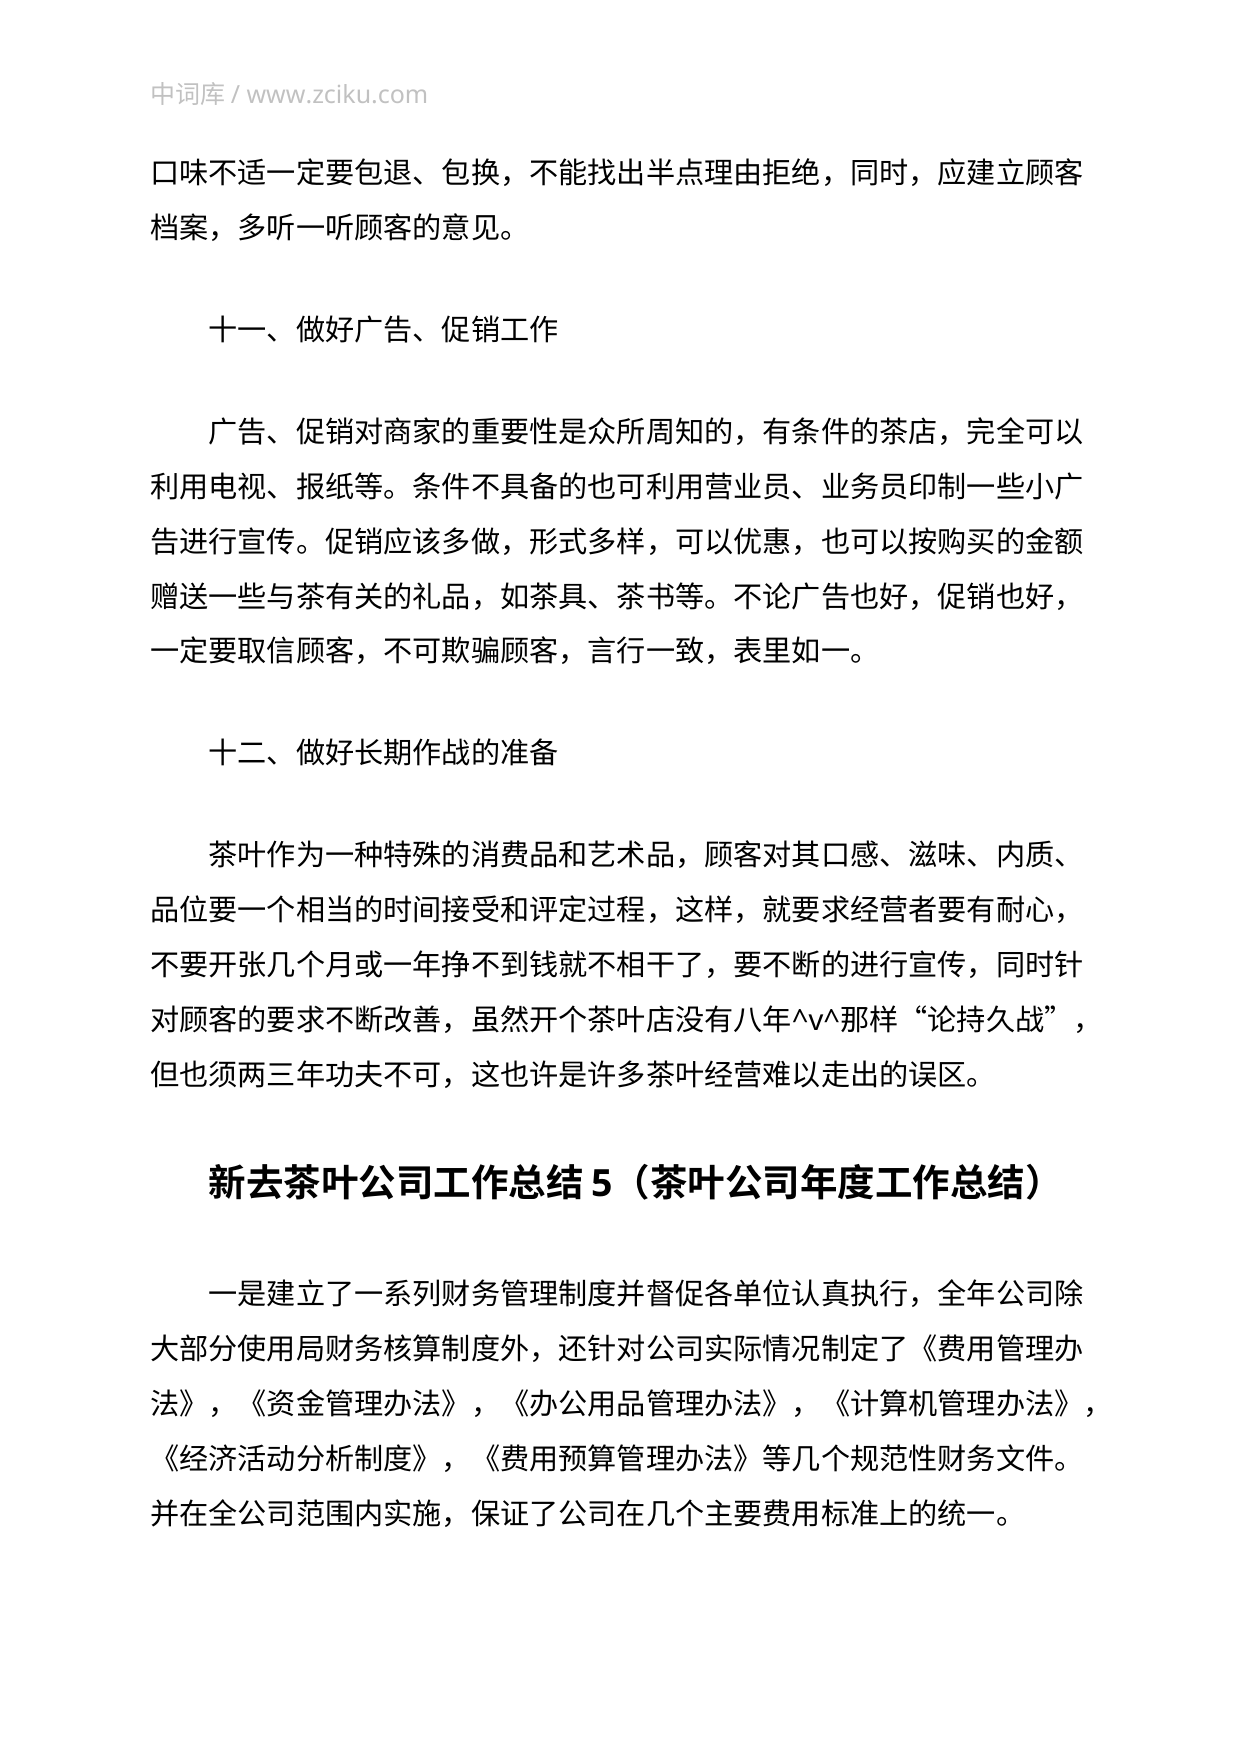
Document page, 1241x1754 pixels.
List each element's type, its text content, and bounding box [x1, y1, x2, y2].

text 广告、促销对商家的重要性是众所周知的，有条件的茶店，完全可以利用电视、报纸等。条件不具备的也可利用营业员、业务员印制一些小广告进行宣传。促销应该多做，形式多样，可以优惠，也可以按购买的金额赠送一些与茶有关的礼品，如茶具、茶书等。不论广告也好，促销也好，一定要取信顾客，不可欺骗顾客，言行一致，表里如一。 [150, 408, 1090, 670]
text 新去茶叶公司工作总结5（茶叶公司年度工作总结） [150, 1153, 1090, 1207]
text 茶叶作为一种特殊的消费品和艺术品，顾客对其口感、滋味、内质、品位要一个相当的时间接受和评定过程，这样，就要求经营者要有耐心，不要开张几个月或一年挣不到钱就不相干了，要不断的进行宣传，同时针对顾客的要求不断改善，虽然开个茶叶店没有八年^v^那样“论持久战”，但也须两三年功夫不可，这也许是许多茶叶经营难以走出的误区。 [150, 832, 1090, 1093]
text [150, 150, 1090, 247]
text 十二、做好长期作战的准备 [150, 730, 1090, 772]
text 十一、做好广告、促销工作 [150, 307, 1090, 349]
text 一是建立了一系列财务管理制度并督促各单位认真执行，全年公司除大部分使用局财务核算制度外，还针对公司实际情况制定了《费用管理办法》，《资金管理办法》，《办公用品管理办法》，《计算机管理办法》，《经济活动分析制度》，《费用预算管理办法》等几个规范性财务文件。并在全公司范围内实施，保证了公司在几个主要费用标准上的统一。 [150, 1271, 1090, 1532]
